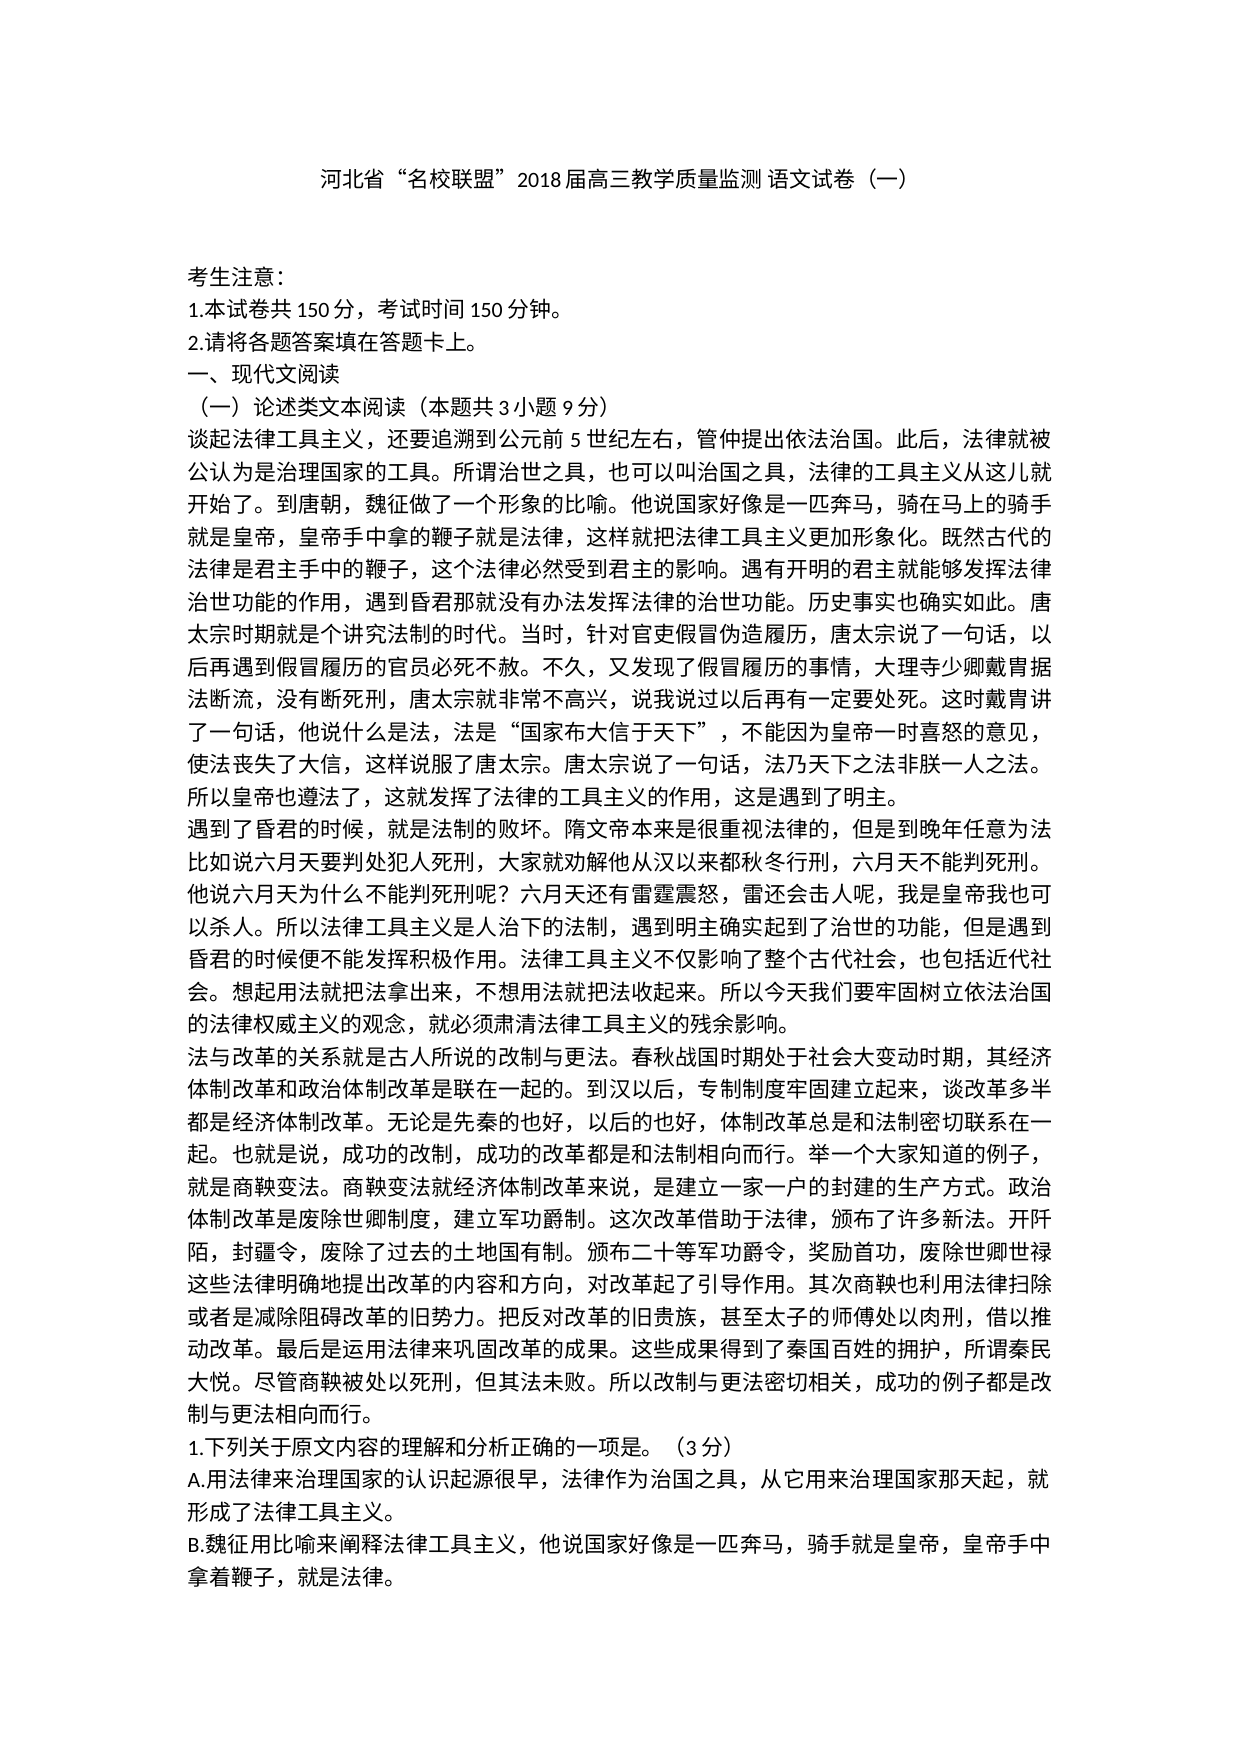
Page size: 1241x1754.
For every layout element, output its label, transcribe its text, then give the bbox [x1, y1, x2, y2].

text 考生注意： [187, 259, 1053, 292]
text 河北省“名校联盟”2018届高三教学质量监测 语文试卷（一） [187, 162, 1053, 194]
text 1.下列关于原文内容的理解和分析正确的一项是。（3分） [187, 1429, 1053, 1462]
text A.用法律来治理国家的认识起源很早，法律作为治国之具，从它用来治理国家那天起，就形成了法律工具主义。 [187, 1462, 1053, 1527]
text 法与改革的关系就是古人所说的改制与更法。春秋战国时期处于社会大变动时期，其经济体制改革和政治体制改革是联在一起的。到汉以后，专制制度牢固建立起来，谈改革多半都是经济体制改革。无论是先秦的也好，以后的也好，体制改革总是和法制密切联系在一起。也就是说，成功的改制，成功的改革都是和法制相向而行。举一个大家知道的例子，就是商鞅变法。商鞅变法就经济体制改革来说，是建立一家一户的封建的生产方式。政治体制改革是废除世卿制度，建立军功爵制。这次改革借助于法律，颁布了许多新法。开阡陌，封疆令，废除了过去的土地国有制。颁布二十等军功爵令，奖励首功，废除世卿世禄。这些法律明确地提出改革的内容和方向，对改革起了引导作用。其次商鞅也利用法律扫除或者是减除阻碍改革的旧势力。把反对改革的旧贵族，甚至太子的师傅处以肉刑，借以推动改革。最后是运用法律来巩固改革的成果。这些成果得到了秦国百姓的拥护，所谓秦民大悦。尽管商鞅被处以死刑，但其法未败。所以改制与更法密切相关，成功的例子都是改制与更法相向而行。 [187, 1039, 1053, 1429]
text 遇到了昏君的时候，就是法制的败坏。隋文帝本来是很重视法律的，但是到晚年任意为法。比如说六月天要判处犯人死刑，大家就劝解他从汉以来都秋冬行刑，六月天不能判死刑。他说六月天为什么不能判死刑呢？六月天还有雷霆震怒，雷还会击人呢，我是皇帝我也可以杀人。所以法律工具主义是人治下的法制，遇到明主确实起到了治世的功能，但是遇到昏君的时候便不能发挥积极作用。法律工具主义不仅影响了整个古代社会，也包括近代社会。想起用法就把法拿出来，不想用法就把法收起来。所以今天我们要牢固树立依法治国的法律权威主义的观念，就必须肃清法律工具主义的残余影响。 [187, 812, 1053, 1039]
text 一、现代文阅读 [187, 357, 1053, 389]
text B.魏征用比喻来阐释法律工具主义，他说国家好像是一匹奔马，骑手就是皇帝，皇帝手中拿着鞭子，就是法律。 [187, 1527, 1053, 1592]
text 谈起法律工具主义，还要追溯到公元前5世纪左右，管仲提出依法治国。此后，法律就被公认为是治理国家的工具。所谓治世之具，也可以叫治国之具，法律的工具主义从这儿就开始了。到唐朝，魏征做了一个形象的比喻。他说国家好像是一匹奔马，骑在马上的骑手就是皇帝，皇帝手中拿的鞭子就是法律，这样就把法律工具主义更加形象化。既然古代的法律是君主手中的鞭子，这个法律必然受到君主的影响。遇有开明的君主就能够发挥法律治世功能的作用，遇到昏君那就没有办法发挥法律的治世功能。历史事实也确实如此。唐太宗时期就是个讲究法制的时代。当时，针对官吏假冒伪造履历，唐太宗说了一句话，以后再遇到假冒履历的官员必死不赦。不久，又发现了假冒履历的事情，大理寺少卿戴胄据法断流，没有断死刑，唐太宗就非常不高兴，说我说过以后再有一定要处死。这时戴胄讲了一句话，他说什么是法，法是“国家布大信于天下”，不能因为皇帝一时喜怒的意见，使法丧失了大信，这样说服了唐太宗。唐太宗说了一句话，法乃天下之法非朕一人之法。所以皇帝也遵法了，这就发挥了法律的工具主义的作用，这是遇到了明主。 [187, 422, 1053, 812]
text （一）论述类文本阅读（本题共3小题9分） [187, 389, 1053, 422]
text 2.请将各题答案填在答题卡上。 [187, 324, 1053, 357]
text 1.本试卷共150分，考试时间150分钟。 [187, 292, 1053, 324]
